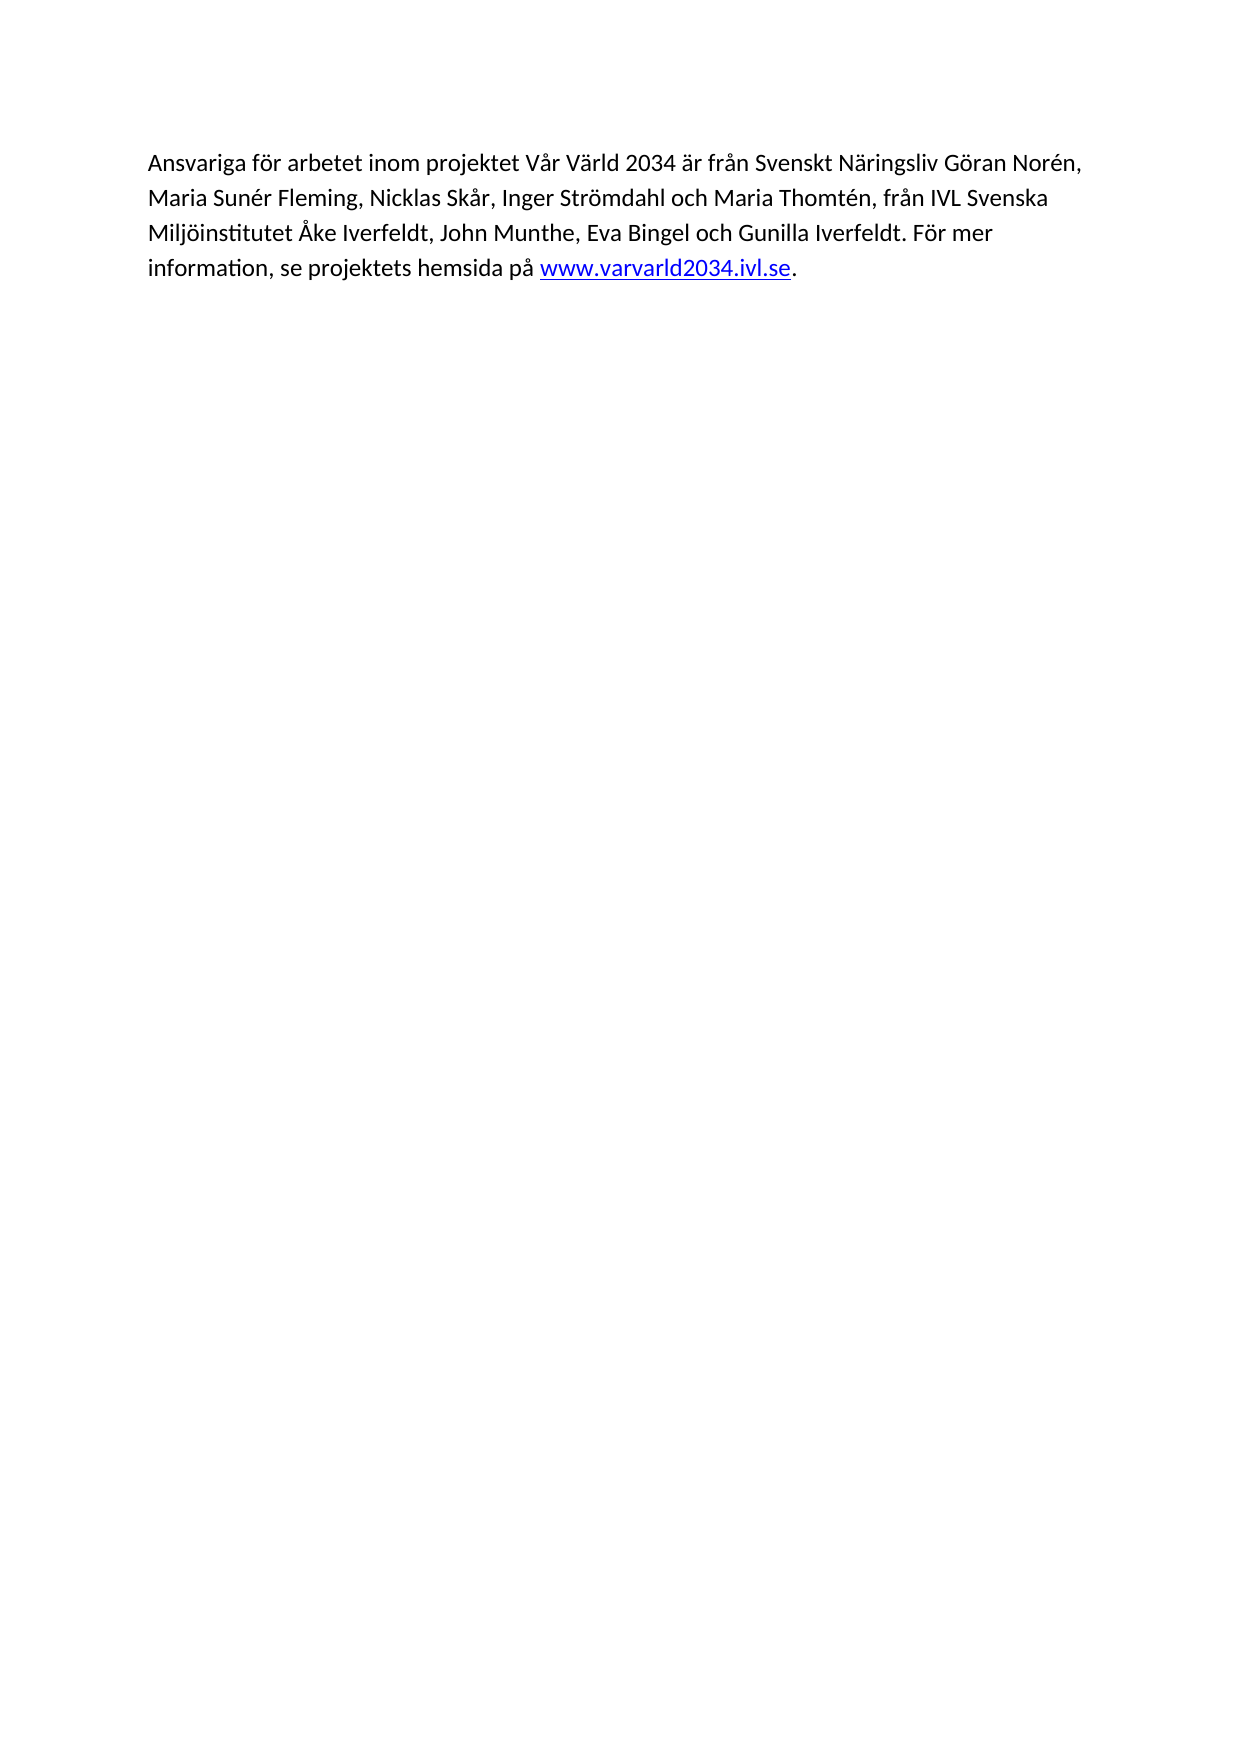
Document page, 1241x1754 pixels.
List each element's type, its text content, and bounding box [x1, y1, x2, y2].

text Ansvariga för arbetet inom projektet Vår Värld 2034 är från Svenskt Näringsliv Göran Norén, Maria Sunér Fleming, Nicklas Skår, Inger Strömdahl och Maria Thomtén, från IVL Svenska Miljöinstitutet Åke Iverfeldt, John Munthe, Eva Bingel och Gunilla Iverfeldt. För mer information, se projektets hemsida på www.varvarld2034.ivl.se. [148, 148, 1093, 283]
